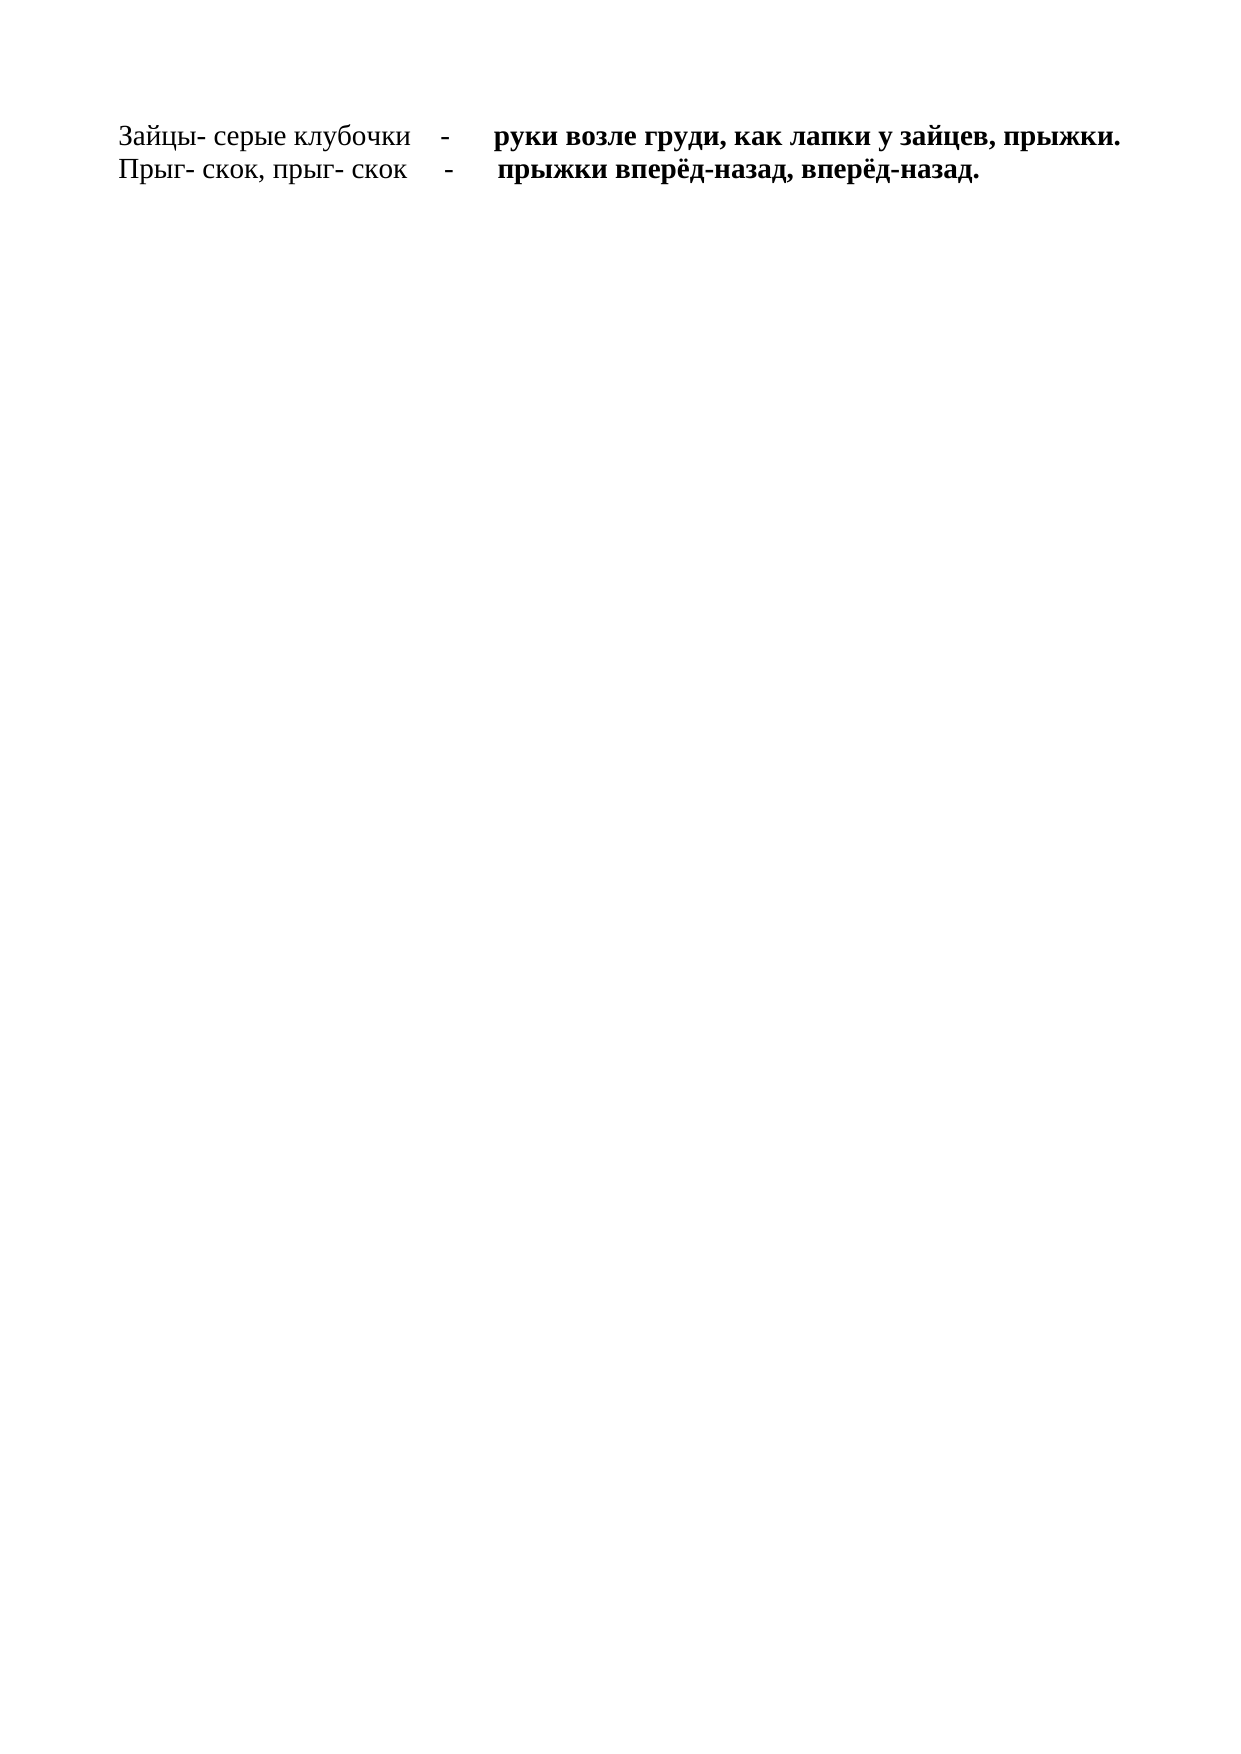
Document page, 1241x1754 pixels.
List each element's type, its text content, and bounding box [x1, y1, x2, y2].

text Прыг- скок, прыг- скок - прыжки вперёд-назад, вперёд-назад. [118, 152, 1152, 185]
text Зайцы- серые клубочки - руки возле груди, как лапки у зайцев, прыжки. [118, 118, 1152, 152]
